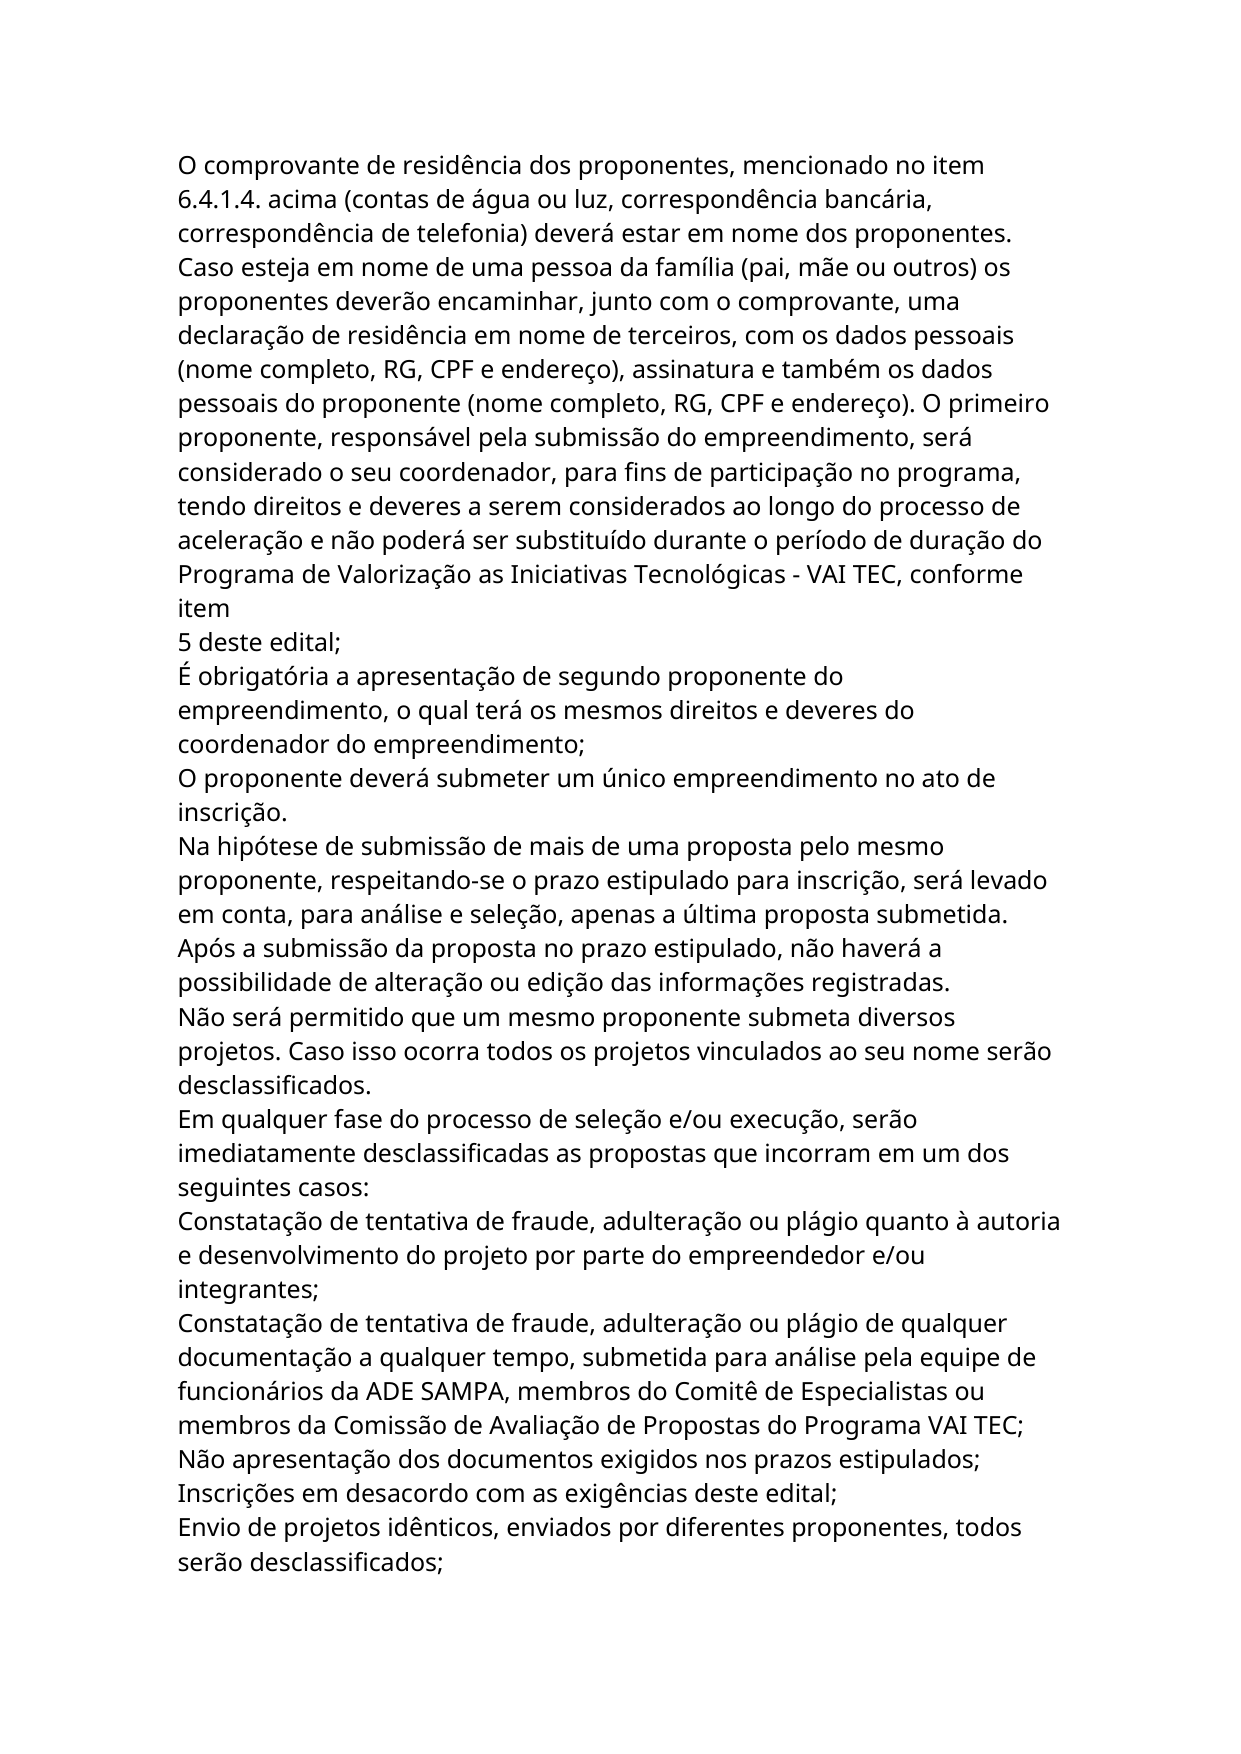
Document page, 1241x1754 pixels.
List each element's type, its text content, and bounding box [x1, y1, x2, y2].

text Constatação de tentativa de fraude, adulteração ou plágio de qualquer documentação a qualquer tempo, submetida para análise pela equipe de funcionários da ADE SAMPA, membros do Comitê de Especialistas ou membros da Comissão de Avaliação de Propostas do Programa VAI TEC; [177, 1306, 1063, 1442]
text O comprovante de residência dos proponentes, mencionado no item 6.4.1.4. acima (contas de água ou luz, correspondência bancária, correspondência de telefonia) deverá estar em nome dos proponentes. Caso esteja em nome de uma pessoa da família (pai, mãe ou outros) os proponentes deverão encaminhar, junto com o comprovante, uma declaração de residência em nome de terceiros, com os dados pessoais (nome completo, RG, CPF e endereço), assinatura e também os dados pessoais do proponente (nome completo, RG, CPF e endereço). O primeiro proponente, responsável pela submissão do empreendimento, será considerado o seu coordenador, para fins de participação no programa, tendo direitos e deveres a serem considerados ao longo do processo de aceleração e não poderá ser substituído durante o período de duração do Programa de Valorização as Iniciativas Tecnológicas - VAI TEC, conforme item [177, 148, 1063, 624]
text Não será permitido que um mesmo proponente submeta diversos projetos. Caso isso ocorra todos os projetos vinculados ao seu nome serão desclassificados. [177, 999, 1063, 1101]
text Constatação de tentativa de fraude, adulteração ou plágio quanto à autoria e desenvolvimento do projeto por parte do empreendedor e/ou integrantes; [177, 1203, 1063, 1306]
text Inscrições em desacordo com as exigências deste edital; [177, 1476, 1063, 1510]
text Após a submissão da proposta no prazo estipulado, não haverá a possibilidade de alteração ou edição das informações registradas. [177, 931, 1063, 999]
text Em qualquer fase do processo de seleção e/ou execução, serão imediatamente desclassificadas as propostas que incorram em um dos seguintes casos: [177, 1101, 1063, 1203]
text 5 deste edital; [177, 624, 1063, 658]
text O proponente deverá submeter um único empreendimento no ato de inscrição. [177, 761, 1063, 829]
text Não apresentação dos documentos exigidos nos prazos estipulados; [177, 1442, 1063, 1476]
text Envio de projetos idênticos, enviados por diferentes proponentes, todos serão desclassificados; [177, 1510, 1063, 1578]
text É obrigatória a apresentação de segundo proponente do empreendimento, o qual terá os mesmos direitos e deveres do coordenador do empreendimento; [177, 658, 1063, 761]
text Na hipótese de submissão de mais de uma proposta pelo mesmo proponente, respeitando-se o prazo estipulado para inscrição, será levado em conta, para análise e seleção, apenas a última proposta submetida. [177, 829, 1063, 931]
